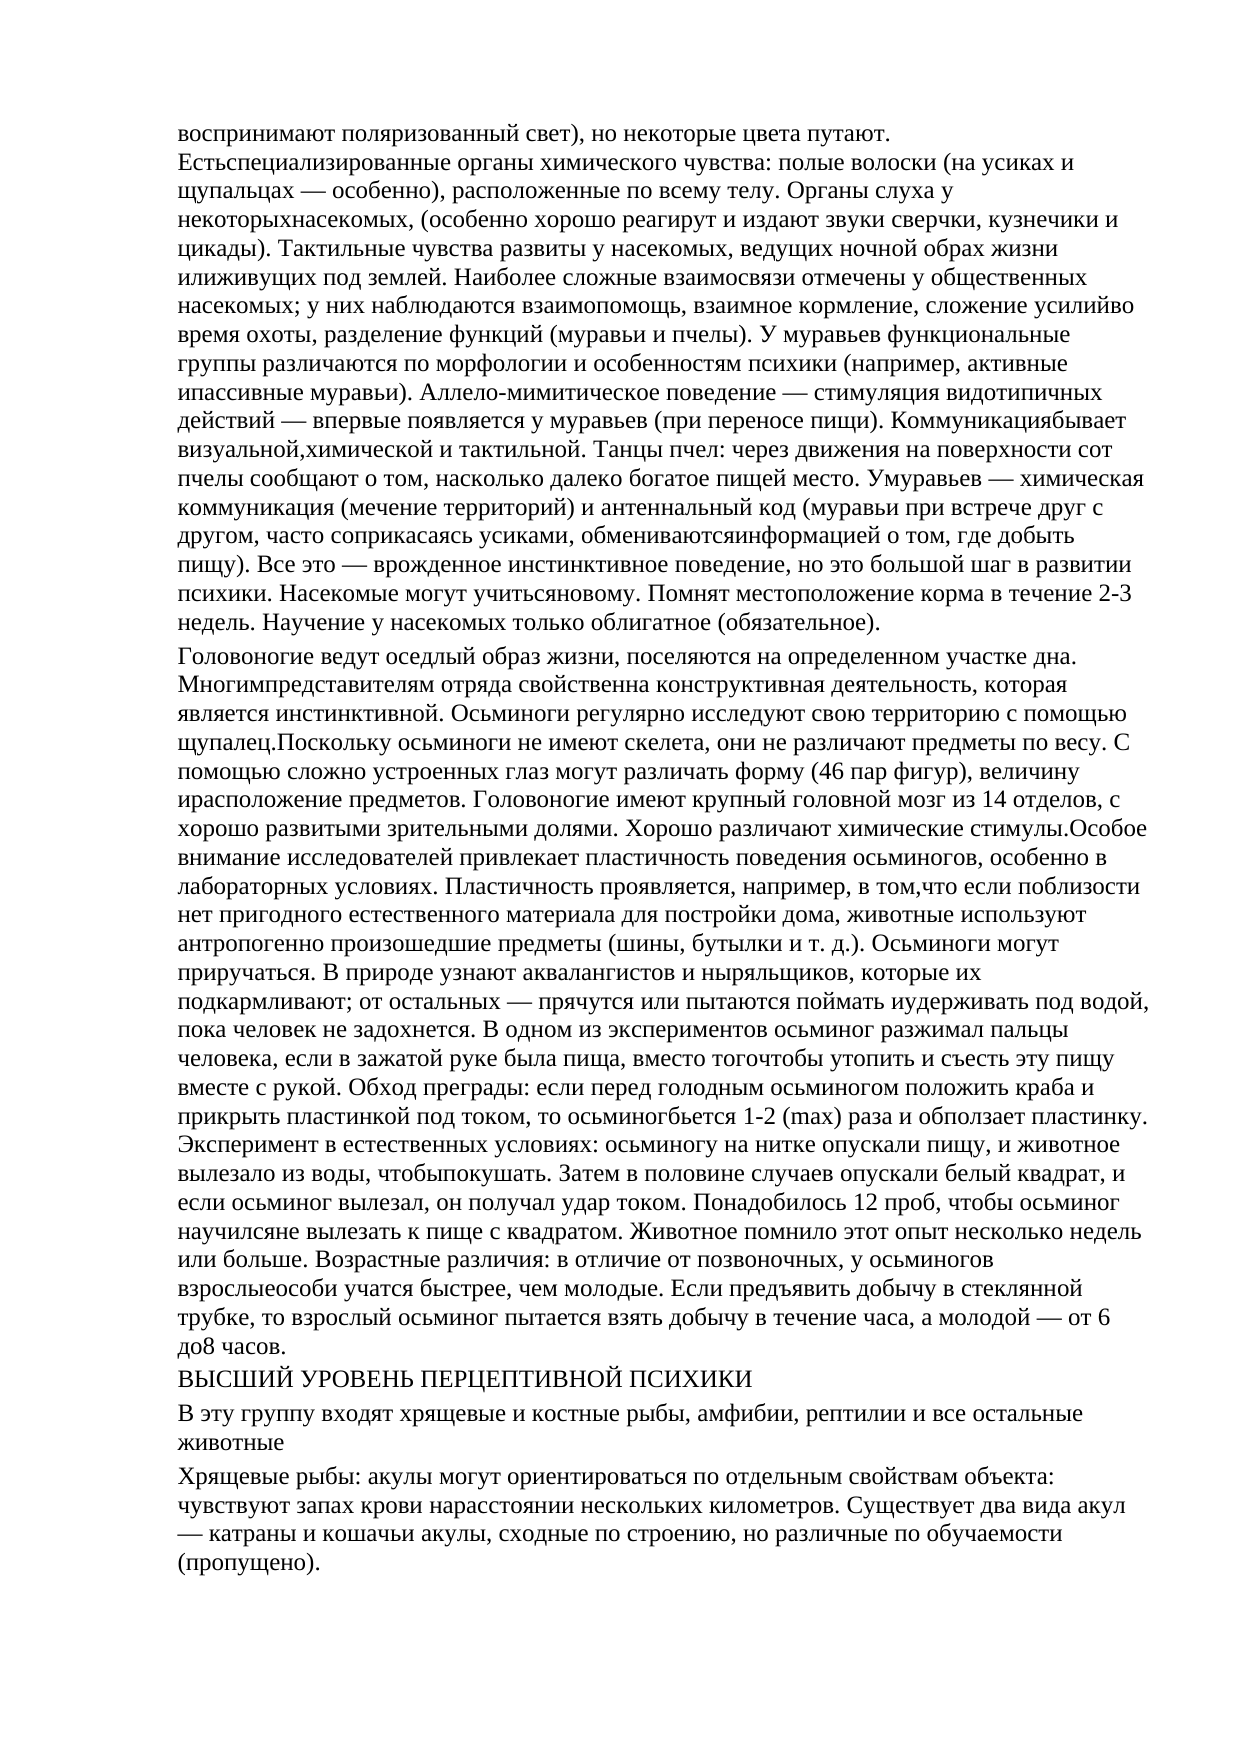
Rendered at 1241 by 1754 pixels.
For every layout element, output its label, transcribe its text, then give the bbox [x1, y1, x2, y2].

text Головоногие ведут оседлый образ жизни, поселяются на определенном участке дна. Многимпредставителям отряда свойственна конструктивная деятельность, которая является инстинктивной. Осьминоги регулярно исследуют свою территорию с помощью щупалец.Поскольку осьминоги не имеют скелета, они не различают предметы по весу. С помощью сложно устроенных глаз могут различать форму (46 пар фигур), величину ирасположение предметов. Головоногие имеют крупный головной мозг из 14 отделов, с хорошо развитыми зрительными долями. Хорошо различают химические стимулы.Особое внимание исследователей привлекает пластичность поведения осьминогов, особенно в лабораторных условиях. Пластичность проявляется, например, в том,что если поблизости нет пригодного естественного материала для постройки дома, животные используют антропогенно произошедшие предметы (шины, бутылки и т. д.). Осьминоги могут приручаться. В природе узнают аквалангистов и ныряльщиков, которые их подкармливают; от остальных — прячутся или пытаются поймать иудерживать под водой, пока человек не задохнется. В одном из экспериментов осьминог разжимал пальцы человека, если в зажатой руке была пища, вместо тогочтобы утопить и съесть эту пищу вместе с рукой. Обход преграды: если перед голодным осьминогом положить краба и прикрыть пластинкой под током, то осьминогбьется 1-2 (max) раза и обползает пластинку. Эксперимент в естественных условиях: осьминогу на нитке опускали пищу, и животное вылезало из воды, чтобыпокушать. Затем в половине случаев опускали белый квадрат, и если осьминог вылезал, он получал удар током. Понадобилось 12 проб, чтобы осьминог научилсяне вылезать к пище с квадратом. Животное помнило этот опыт несколько недель или больше. Возрастные различия: в отличие от позвоночных, у осьминогов взрослыеособи учатся быстрее, чем молодые. Если предъявить добычу в стеклянной трубке, то взрослый осьминог пытается взять добычу в течение часа, а молодой — от 6 до8 часов. [177, 641, 1152, 1359]
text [177, 118, 1152, 636]
text Хрящевые рыбы: акулы могут ориентироваться по отдельным свойствам объекта: чувствуют запах крови нарасстоянии нескольких километров. Существует два вида акул — катраны и кошачьи акулы, сходные по строению, но различные по обучаемости (пропущено). [177, 1461, 1152, 1576]
text ВЫСШИЙ УРОВЕНЬ ПЕРЦЕПТИВНОЙ ПСИХИКИ [177, 1364, 1152, 1393]
text В эту группу входят хрящевые и костные рыбы, амфибии, рептилии и все остальные животные [177, 1398, 1152, 1456]
